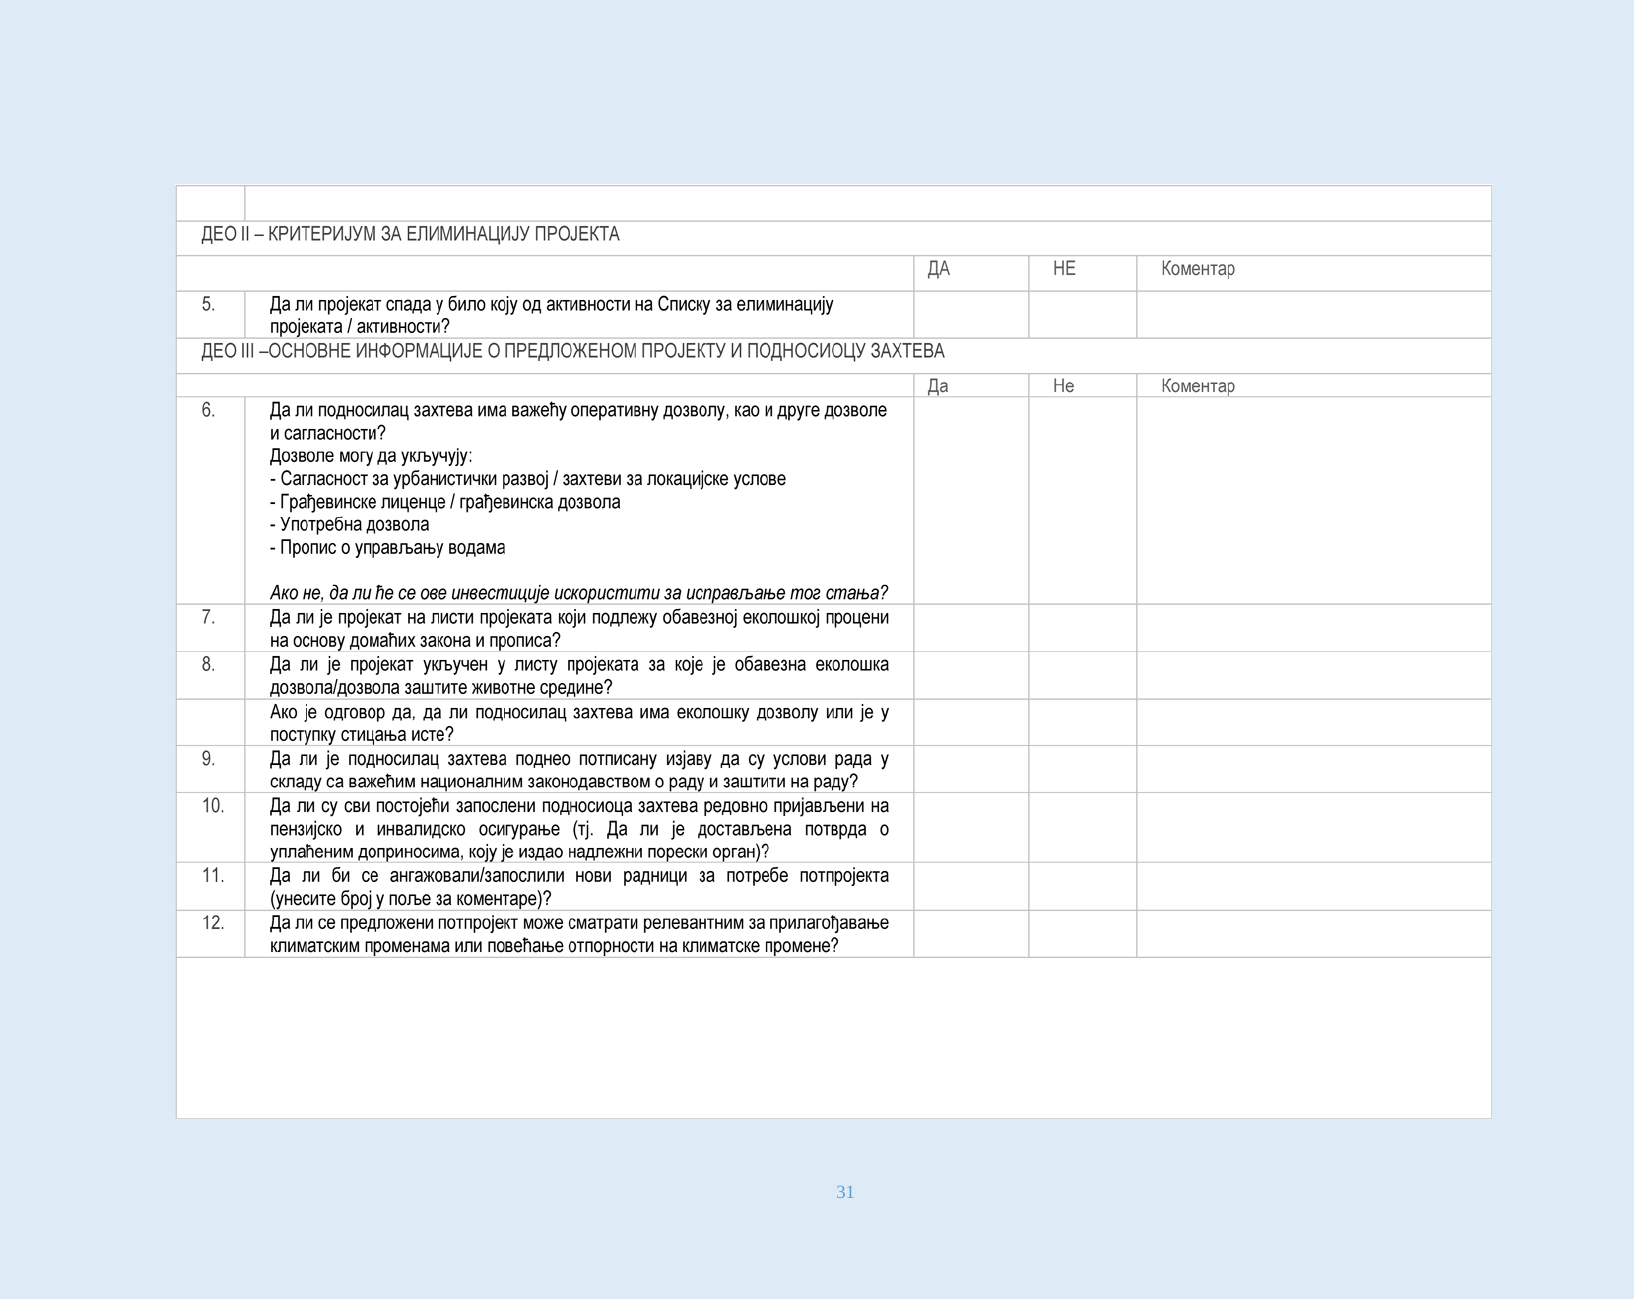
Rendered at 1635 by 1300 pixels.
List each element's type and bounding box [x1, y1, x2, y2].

picture [175, 184, 1492, 1119]
